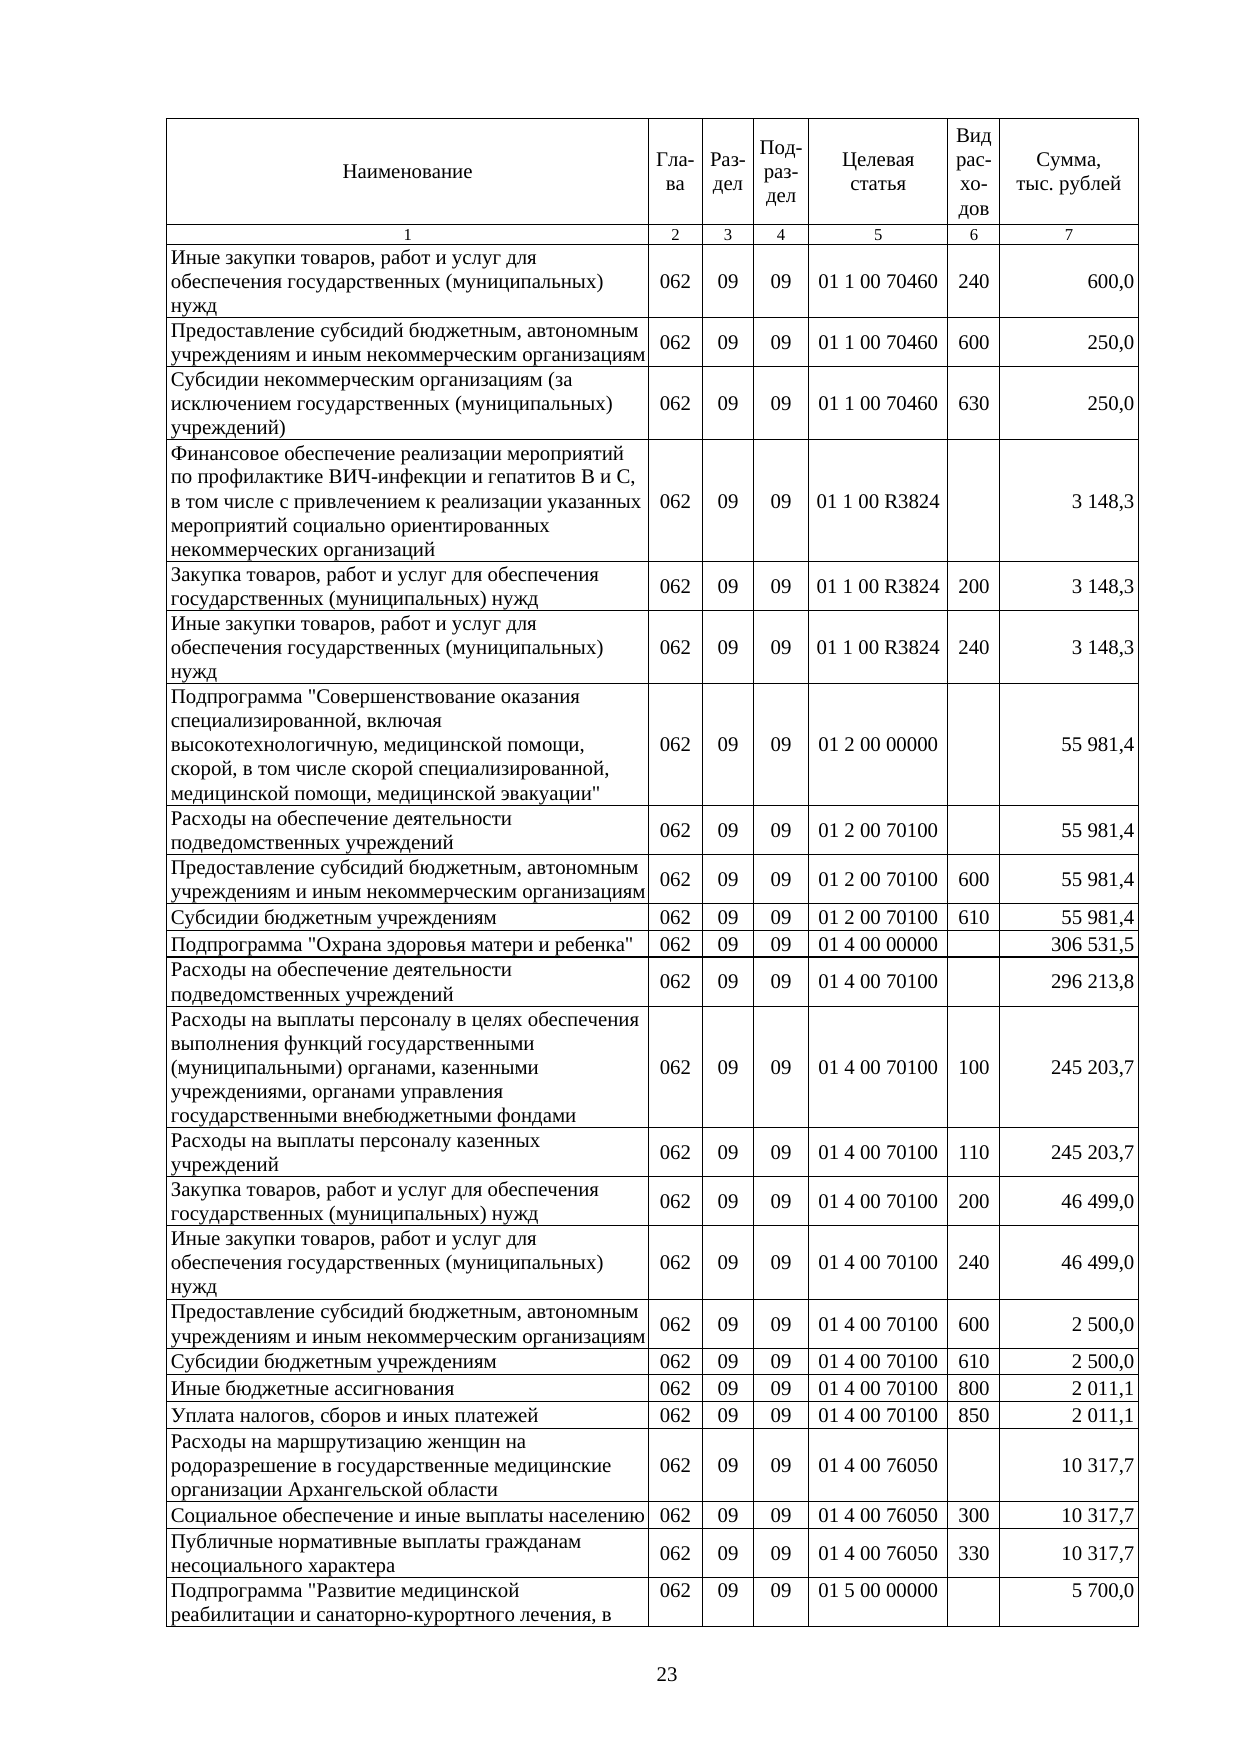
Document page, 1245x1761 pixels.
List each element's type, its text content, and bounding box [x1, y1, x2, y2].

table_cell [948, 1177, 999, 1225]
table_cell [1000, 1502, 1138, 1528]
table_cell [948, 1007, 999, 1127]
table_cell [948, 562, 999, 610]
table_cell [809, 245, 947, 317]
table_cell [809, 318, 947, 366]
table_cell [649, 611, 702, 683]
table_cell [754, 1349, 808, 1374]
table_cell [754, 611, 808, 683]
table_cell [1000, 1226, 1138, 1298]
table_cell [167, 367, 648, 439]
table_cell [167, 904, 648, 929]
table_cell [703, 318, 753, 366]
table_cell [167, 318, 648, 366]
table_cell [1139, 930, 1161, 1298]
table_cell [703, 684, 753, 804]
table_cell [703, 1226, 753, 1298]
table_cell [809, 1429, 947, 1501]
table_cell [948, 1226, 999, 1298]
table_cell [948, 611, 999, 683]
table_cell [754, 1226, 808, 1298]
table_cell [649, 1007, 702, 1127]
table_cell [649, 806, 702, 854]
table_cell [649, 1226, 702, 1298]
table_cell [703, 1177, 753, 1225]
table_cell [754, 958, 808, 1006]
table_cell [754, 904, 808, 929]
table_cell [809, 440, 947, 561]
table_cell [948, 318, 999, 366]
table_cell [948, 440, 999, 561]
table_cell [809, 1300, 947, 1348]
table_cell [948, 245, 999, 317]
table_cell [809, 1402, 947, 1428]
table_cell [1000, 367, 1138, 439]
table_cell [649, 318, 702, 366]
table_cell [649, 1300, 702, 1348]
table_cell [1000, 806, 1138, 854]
table_header Гла- ва [649, 119, 702, 223]
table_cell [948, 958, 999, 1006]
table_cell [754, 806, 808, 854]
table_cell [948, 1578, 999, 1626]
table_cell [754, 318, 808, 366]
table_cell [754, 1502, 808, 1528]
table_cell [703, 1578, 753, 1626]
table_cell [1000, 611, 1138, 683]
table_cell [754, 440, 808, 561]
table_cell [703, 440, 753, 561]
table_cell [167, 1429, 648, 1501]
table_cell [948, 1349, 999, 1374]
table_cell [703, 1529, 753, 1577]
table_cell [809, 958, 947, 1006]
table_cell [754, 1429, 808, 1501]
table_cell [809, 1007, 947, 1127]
table_header Под- раз- дел [754, 119, 808, 223]
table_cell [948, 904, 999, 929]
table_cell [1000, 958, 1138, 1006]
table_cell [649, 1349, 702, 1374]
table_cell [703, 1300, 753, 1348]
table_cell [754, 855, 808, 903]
table_cell 3 [703, 225, 753, 244]
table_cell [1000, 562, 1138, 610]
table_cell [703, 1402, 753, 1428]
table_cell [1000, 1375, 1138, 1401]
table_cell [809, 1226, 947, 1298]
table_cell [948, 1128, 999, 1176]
table_header [1139, 118, 1161, 223]
table_header Целевая статья [809, 119, 947, 223]
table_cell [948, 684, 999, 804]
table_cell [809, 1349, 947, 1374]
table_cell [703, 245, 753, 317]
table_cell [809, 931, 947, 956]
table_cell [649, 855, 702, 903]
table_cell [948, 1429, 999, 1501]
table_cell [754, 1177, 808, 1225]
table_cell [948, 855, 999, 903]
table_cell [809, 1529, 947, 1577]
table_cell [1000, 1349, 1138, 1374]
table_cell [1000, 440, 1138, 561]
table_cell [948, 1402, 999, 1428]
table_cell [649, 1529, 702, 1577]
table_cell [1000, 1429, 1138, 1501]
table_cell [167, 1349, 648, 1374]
table_cell 2 [649, 225, 702, 244]
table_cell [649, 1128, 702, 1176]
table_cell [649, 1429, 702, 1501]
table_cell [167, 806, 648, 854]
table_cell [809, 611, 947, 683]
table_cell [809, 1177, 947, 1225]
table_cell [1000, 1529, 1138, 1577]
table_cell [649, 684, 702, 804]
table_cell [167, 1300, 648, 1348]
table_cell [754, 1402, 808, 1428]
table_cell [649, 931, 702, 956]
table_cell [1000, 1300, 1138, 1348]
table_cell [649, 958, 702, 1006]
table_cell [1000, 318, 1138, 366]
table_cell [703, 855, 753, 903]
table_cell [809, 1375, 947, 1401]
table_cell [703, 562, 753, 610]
table_header Наименование [167, 119, 648, 223]
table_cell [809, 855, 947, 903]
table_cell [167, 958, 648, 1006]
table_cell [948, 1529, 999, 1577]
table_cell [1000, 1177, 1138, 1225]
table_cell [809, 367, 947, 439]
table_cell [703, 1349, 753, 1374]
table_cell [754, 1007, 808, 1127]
table_cell 4 [754, 225, 808, 244]
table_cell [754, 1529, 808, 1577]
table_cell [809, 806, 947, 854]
table_cell 6 [948, 225, 999, 244]
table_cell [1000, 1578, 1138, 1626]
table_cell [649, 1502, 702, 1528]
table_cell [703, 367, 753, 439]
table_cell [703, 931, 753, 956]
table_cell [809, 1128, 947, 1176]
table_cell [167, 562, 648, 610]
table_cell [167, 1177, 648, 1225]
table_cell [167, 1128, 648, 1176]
table_header Раз- дел [703, 119, 753, 223]
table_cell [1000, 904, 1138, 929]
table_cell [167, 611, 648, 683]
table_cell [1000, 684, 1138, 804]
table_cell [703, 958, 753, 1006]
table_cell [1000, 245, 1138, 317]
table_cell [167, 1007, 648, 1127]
table_cell 5 [809, 225, 947, 244]
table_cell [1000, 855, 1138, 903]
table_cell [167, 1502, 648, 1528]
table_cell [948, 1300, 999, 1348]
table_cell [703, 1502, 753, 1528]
table_header Вид рас- хо- дов [948, 119, 999, 223]
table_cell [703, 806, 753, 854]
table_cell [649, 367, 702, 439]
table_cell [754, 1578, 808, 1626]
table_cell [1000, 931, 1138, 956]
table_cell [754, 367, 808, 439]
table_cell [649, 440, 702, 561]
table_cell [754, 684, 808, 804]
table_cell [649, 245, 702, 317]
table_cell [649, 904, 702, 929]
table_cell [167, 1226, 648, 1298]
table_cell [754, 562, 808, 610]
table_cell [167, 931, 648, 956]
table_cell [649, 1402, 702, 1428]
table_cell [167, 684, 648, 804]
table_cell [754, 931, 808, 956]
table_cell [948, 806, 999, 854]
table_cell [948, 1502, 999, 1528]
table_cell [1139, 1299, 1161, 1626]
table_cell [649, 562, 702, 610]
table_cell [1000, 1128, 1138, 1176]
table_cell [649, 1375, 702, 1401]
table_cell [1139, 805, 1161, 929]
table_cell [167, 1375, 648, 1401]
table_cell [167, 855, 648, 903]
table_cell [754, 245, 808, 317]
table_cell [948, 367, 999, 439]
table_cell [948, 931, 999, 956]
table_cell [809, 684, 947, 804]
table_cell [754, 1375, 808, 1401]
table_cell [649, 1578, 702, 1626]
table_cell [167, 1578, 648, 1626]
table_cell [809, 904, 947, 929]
table_header Сумма, тыс. рублей [1000, 119, 1138, 223]
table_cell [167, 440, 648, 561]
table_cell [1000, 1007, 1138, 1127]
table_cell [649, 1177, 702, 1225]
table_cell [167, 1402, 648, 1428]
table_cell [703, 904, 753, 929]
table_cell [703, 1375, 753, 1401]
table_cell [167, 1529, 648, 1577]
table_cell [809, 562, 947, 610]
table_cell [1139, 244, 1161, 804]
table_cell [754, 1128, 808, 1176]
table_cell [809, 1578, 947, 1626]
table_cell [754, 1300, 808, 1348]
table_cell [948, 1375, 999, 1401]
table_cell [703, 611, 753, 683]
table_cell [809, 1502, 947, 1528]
table_cell 1 [167, 225, 648, 244]
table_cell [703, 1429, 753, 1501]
table_cell 7 [1000, 225, 1138, 244]
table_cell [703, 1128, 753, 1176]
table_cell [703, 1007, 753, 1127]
table_cell [1139, 224, 1161, 244]
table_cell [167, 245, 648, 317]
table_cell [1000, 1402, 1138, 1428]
